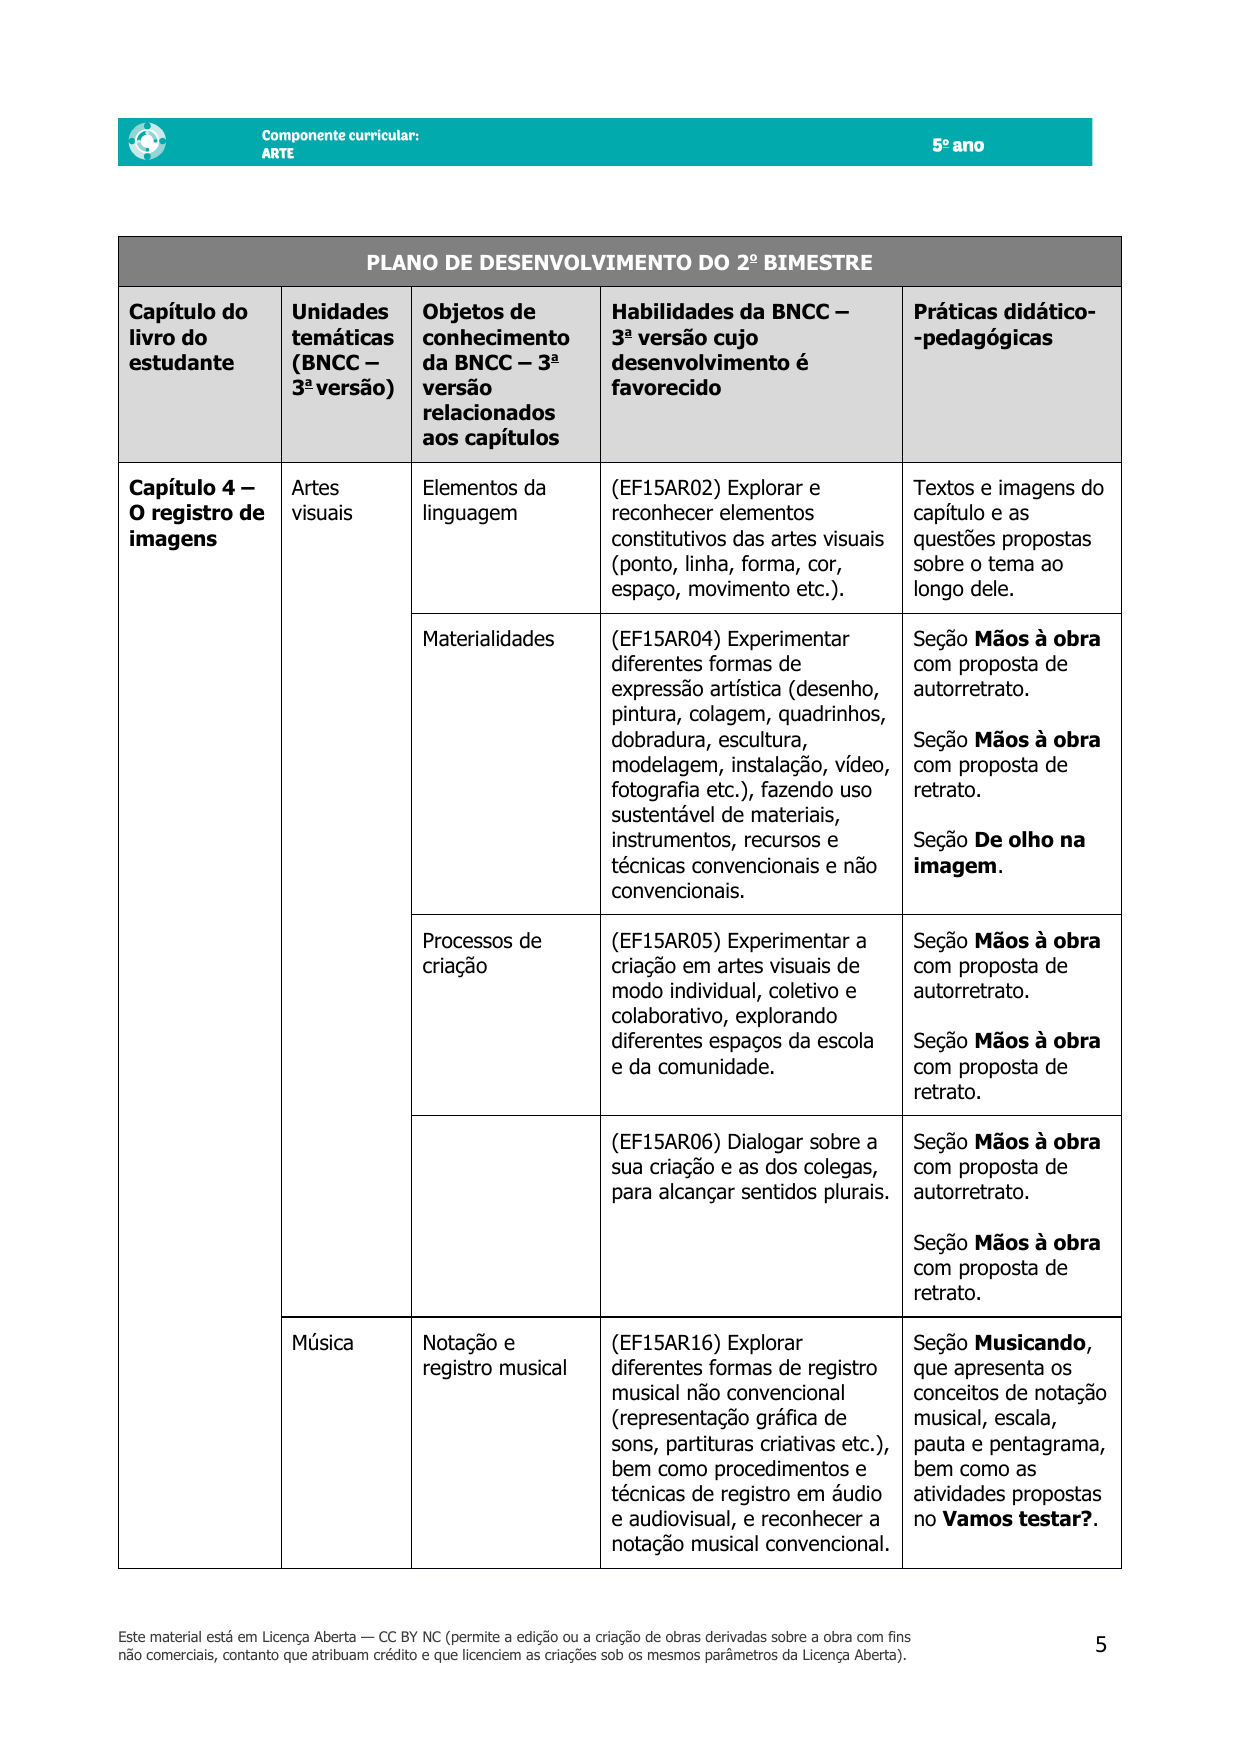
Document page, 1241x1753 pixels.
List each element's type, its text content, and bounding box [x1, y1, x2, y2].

table_cell (EF15AR16) Explorar diferentes formas de registro musical não convencional (representação gráfica de sons, partituras criativas etc.), bem como procedimentos e técnicas de registro em áudio e audiovisual, e reconhecer a notação musical convencional. [601, 1318, 902, 1568]
table_cell Artes visuais [282, 463, 411, 1316]
table_cell Seção Mãos à obra com proposta de autorretrato. Seção Mãos à obra com proposta de retrato. [903, 1116, 1121, 1316]
table_cell Práticas didático- -pedagógicas [903, 287, 1121, 462]
table_cell Textos e imagens do capítulo e as questões propostas sobre o tema ao longo dele. [903, 463, 1121, 612]
table_cell Capítulo do livro do estudante [119, 287, 281, 462]
table_cell Música [282, 1318, 411, 1568]
table_cell (EF15AR05) Experimentar a criação em artes visuais de modo individual, coletivo e colaborativo, explorando diferentes espaços da escola e da comunidade. [601, 915, 902, 1115]
table_cell [412, 1116, 600, 1316]
table_cell Notação e registro musical [412, 1318, 600, 1568]
table_cell Seção Musicando, que apresenta os conceitos de notação musical, escala, pauta e pentagrama, bem como as atividades propostas no Vamos testar?. [903, 1318, 1121, 1568]
table_cell Elementos da linguagem [412, 463, 600, 612]
table_cell Habilidades da BNCC – 3a versão cujo desenvolvimento é favorecido [601, 287, 902, 462]
table_cell Objetos de conhecimento da BNCC – 3a versão relacionados aos capítulos [412, 287, 600, 462]
table_cell Seção Mãos à obra com proposta de autorretrato. Seção Mãos à obra com proposta de retrato. Seção De olho na imagem. [903, 614, 1121, 914]
table_cell Materialidades [412, 614, 600, 914]
table_cell (EF15AR06) Dialogar sobre a sua criação e as dos colegas, para alcançar sentidos plurais. [601, 1116, 902, 1316]
table_cell Processos de criação [412, 915, 600, 1115]
table_header PLANO DE DESENVOLVIMENTO DO 2o BIMESTRE [119, 237, 1121, 286]
table_cell Seção Mãos à obra com proposta de autorretrato. Seção Mãos à obra com proposta de retrato. [903, 915, 1121, 1115]
table_cell Capítulo 4 – O registro de imagens [119, 463, 281, 1568]
table_cell Unidades temáticas (BNCC – 3a versão) [282, 287, 411, 462]
picture [118, 118, 1093, 166]
table_cell (EF15AR02) Explorar e reconhecer elementos constitutivos das artes visuais (ponto, linha, forma, cor, espaço, movimento etc.). [601, 463, 902, 612]
table_cell (EF15AR04) Experimentar diferentes formas de expressão artística (desenho, pintura, colagem, quadrinhos, dobradura, escultura, modelagem, instalação, vídeo, fotografia etc.), fazendo uso sustentável de materiais, instrumentos, recursos e técnicas convencionais e não convencionais. [601, 614, 902, 914]
